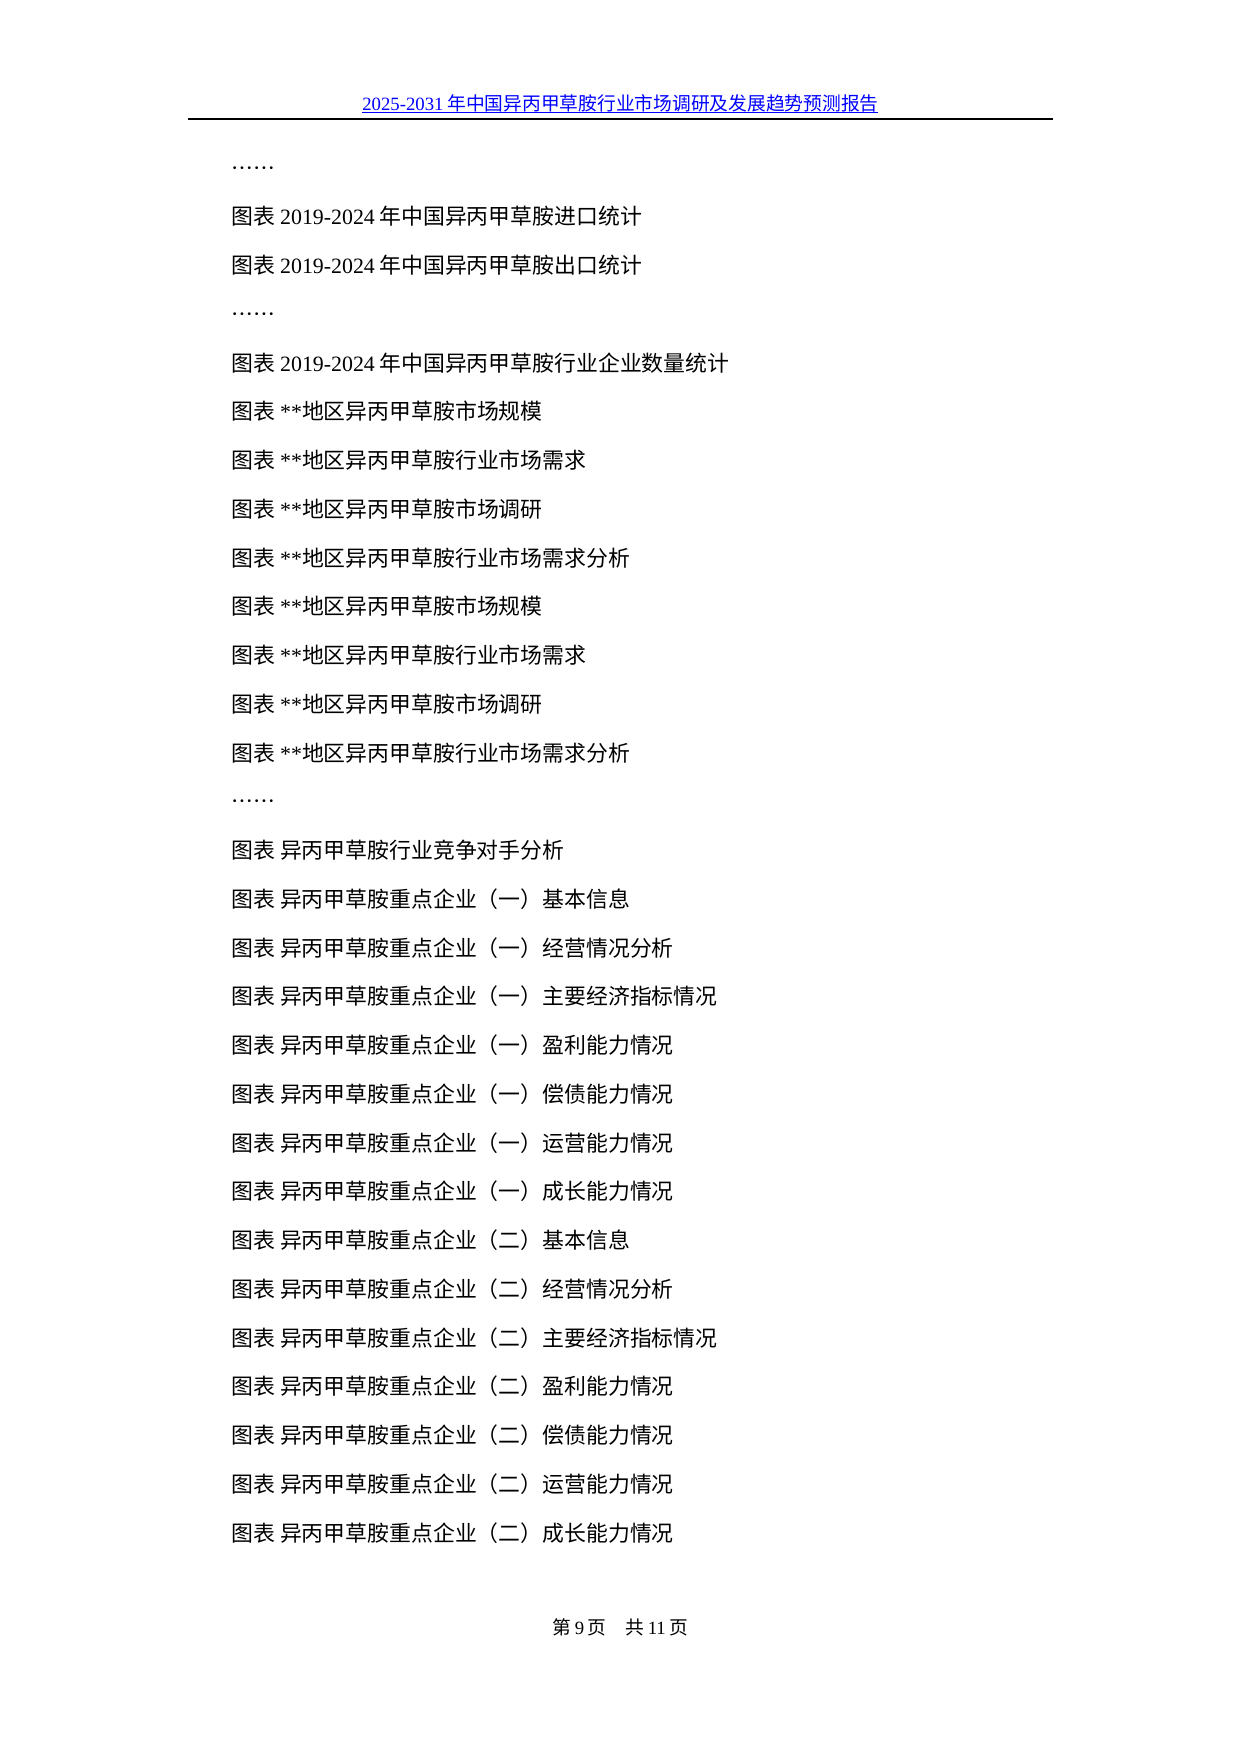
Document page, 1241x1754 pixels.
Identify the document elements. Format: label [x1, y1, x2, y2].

text [187, 150, 1053, 1548]
